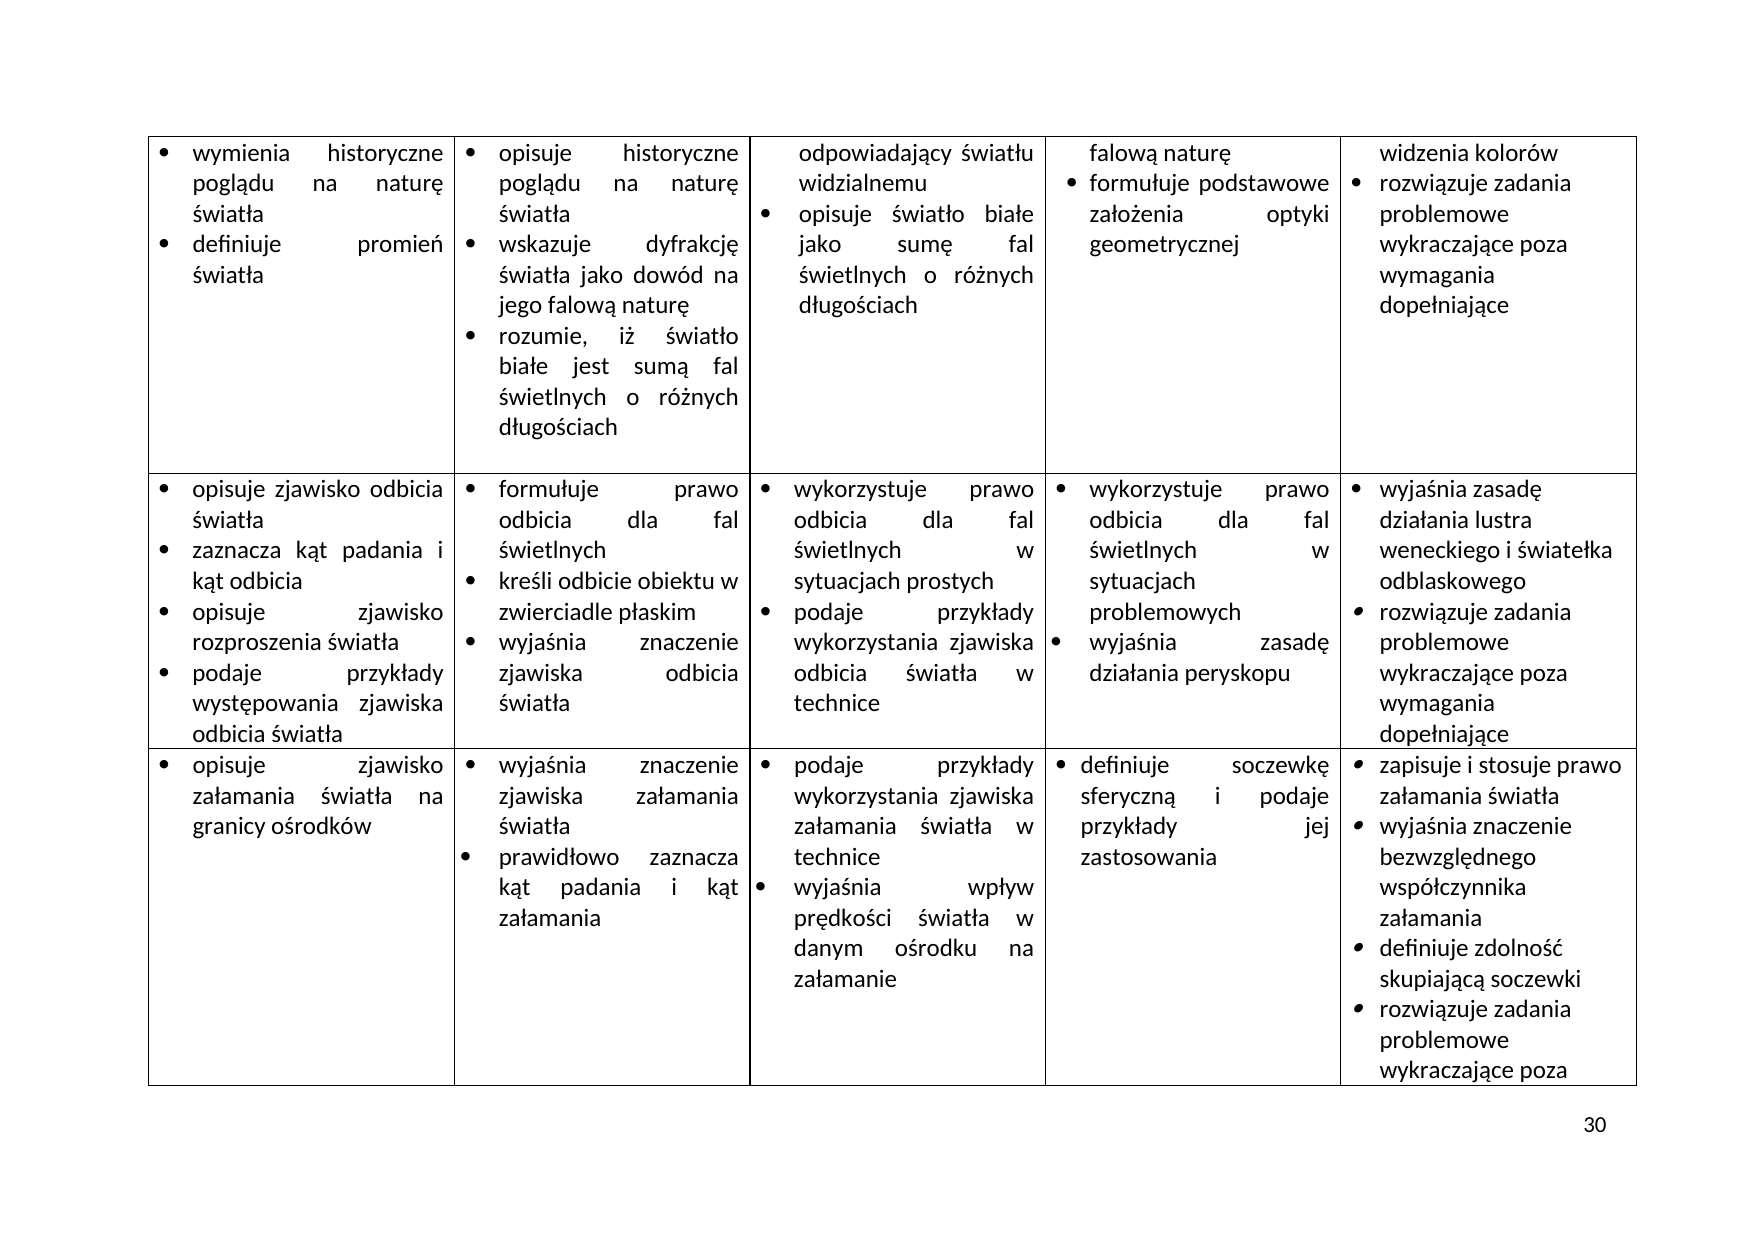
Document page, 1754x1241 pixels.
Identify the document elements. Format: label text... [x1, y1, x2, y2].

table_cell wykorzystuje prawo odbicia dla fal świetlnych w sytuacjach prostych podaje przykłady wykorzystania zjawiska odbicia światła w technice [751, 474, 1045, 748]
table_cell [455, 137, 749, 473]
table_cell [751, 137, 1045, 473]
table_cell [149, 749, 454, 1085]
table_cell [1341, 137, 1636, 473]
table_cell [1046, 137, 1340, 473]
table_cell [1046, 749, 1340, 1085]
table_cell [149, 137, 454, 473]
table_cell wykorzystuje prawo odbicia dla fal świetlnych w sytuacjach problemowych wyjaśnia zasadę działania peryskopu [1046, 474, 1340, 748]
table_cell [751, 749, 1045, 1085]
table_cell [1341, 749, 1636, 1085]
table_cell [455, 749, 749, 1085]
table_cell wyjaśnia zasadę działania lustra weneckiego i światełka odblaskowego rozwiązuje zadania problemowe wykraczające poza wymagania dopełniające [1341, 474, 1636, 748]
table_cell opisuje zjawisko odbicia światła zaznacza kąt padania i kąt odbicia opisuje zjawisko rozproszenia światła podaje przykłady występowania zjawiska odbicia światła [149, 474, 454, 748]
table_cell formułuje prawo odbicia dla fal świetlnych kreśli odbicie obiektu w zwierciadle płaskim wyjaśnia znaczenie zjawiska odbicia światła [455, 474, 749, 748]
